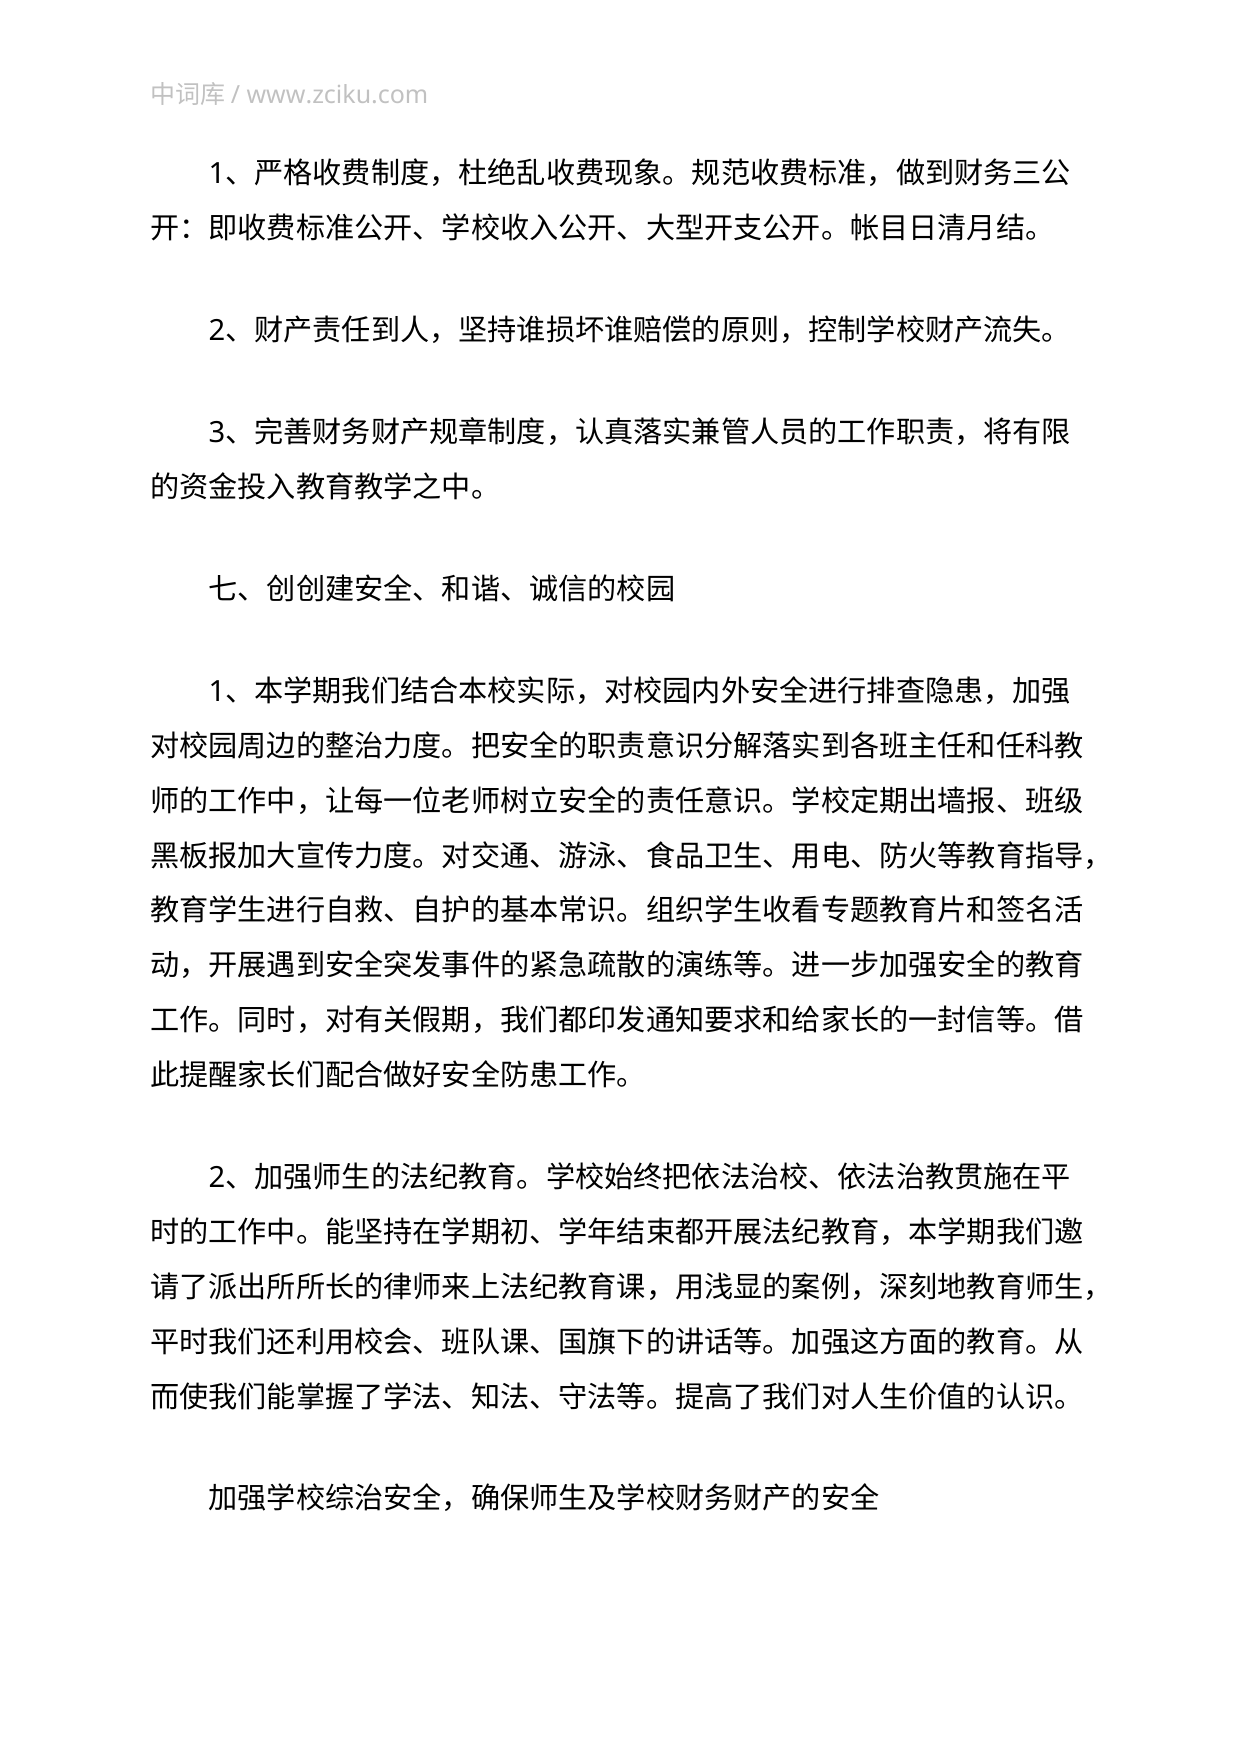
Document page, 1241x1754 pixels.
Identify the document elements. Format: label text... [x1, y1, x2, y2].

text 七、创创建安全、和谐、诚信的校园 [150, 566, 1090, 608]
text 2、财产责任到人，坚持谁损坏谁赔偿的原则，控制学校财产流失。 [150, 307, 1090, 349]
text 2、加强师生的法纪教育。学校始终把依法治校、依法治教贯施在平时的工作中。能坚持在学期初、学年结束都开展法纪教育，本学期我们邀请了派出所所长的律师来上法纪教育课，用浅显的案例，深刻地教育师生，平时我们还利用校会、班队课、国旗下的讲话等。加强这方面的教育。从而使我们能掌握了学法、知法、守法等。提高了我们对人生价值的认识。 [150, 1153, 1090, 1415]
text 1、严格收费制度，杜绝乱收费现象。规范收费标准，做到财务三公开：即收费标准公开、学校收入公开、大型开支公开。帐目日清月结。 [150, 150, 1090, 247]
text 3、完善财务财产规章制度，认真落实兼管人员的工作职责，将有限的资金投入教育教学之中。 [150, 409, 1090, 506]
text 1、本学期我们结合本校实际，对校园内外安全进行排查隐患，加强对校园周边的整治力度。把安全的职责意识分解落实到各班主任和任科教师的工作中，让每一位老师树立安全的责任意识。学校定期出墙报、班级黑板报加大宣传力度。对交通、游泳、食品卫生、用电、防火等教育指导，教育学生进行自救、自护的基本常识。组织学生收看专题教育片和签名活动，开展遇到安全突发事件的紧急疏散的演练等。进一步加强安全的教育工作。同时，对有关假期，我们都印发通知要求和给家长的一封信等。借此提醒家长们配合做好安全防患工作。 [150, 667, 1090, 1094]
text 加强学校综治安全，确保师生及学校财务财产的安全 [150, 1475, 1090, 1517]
